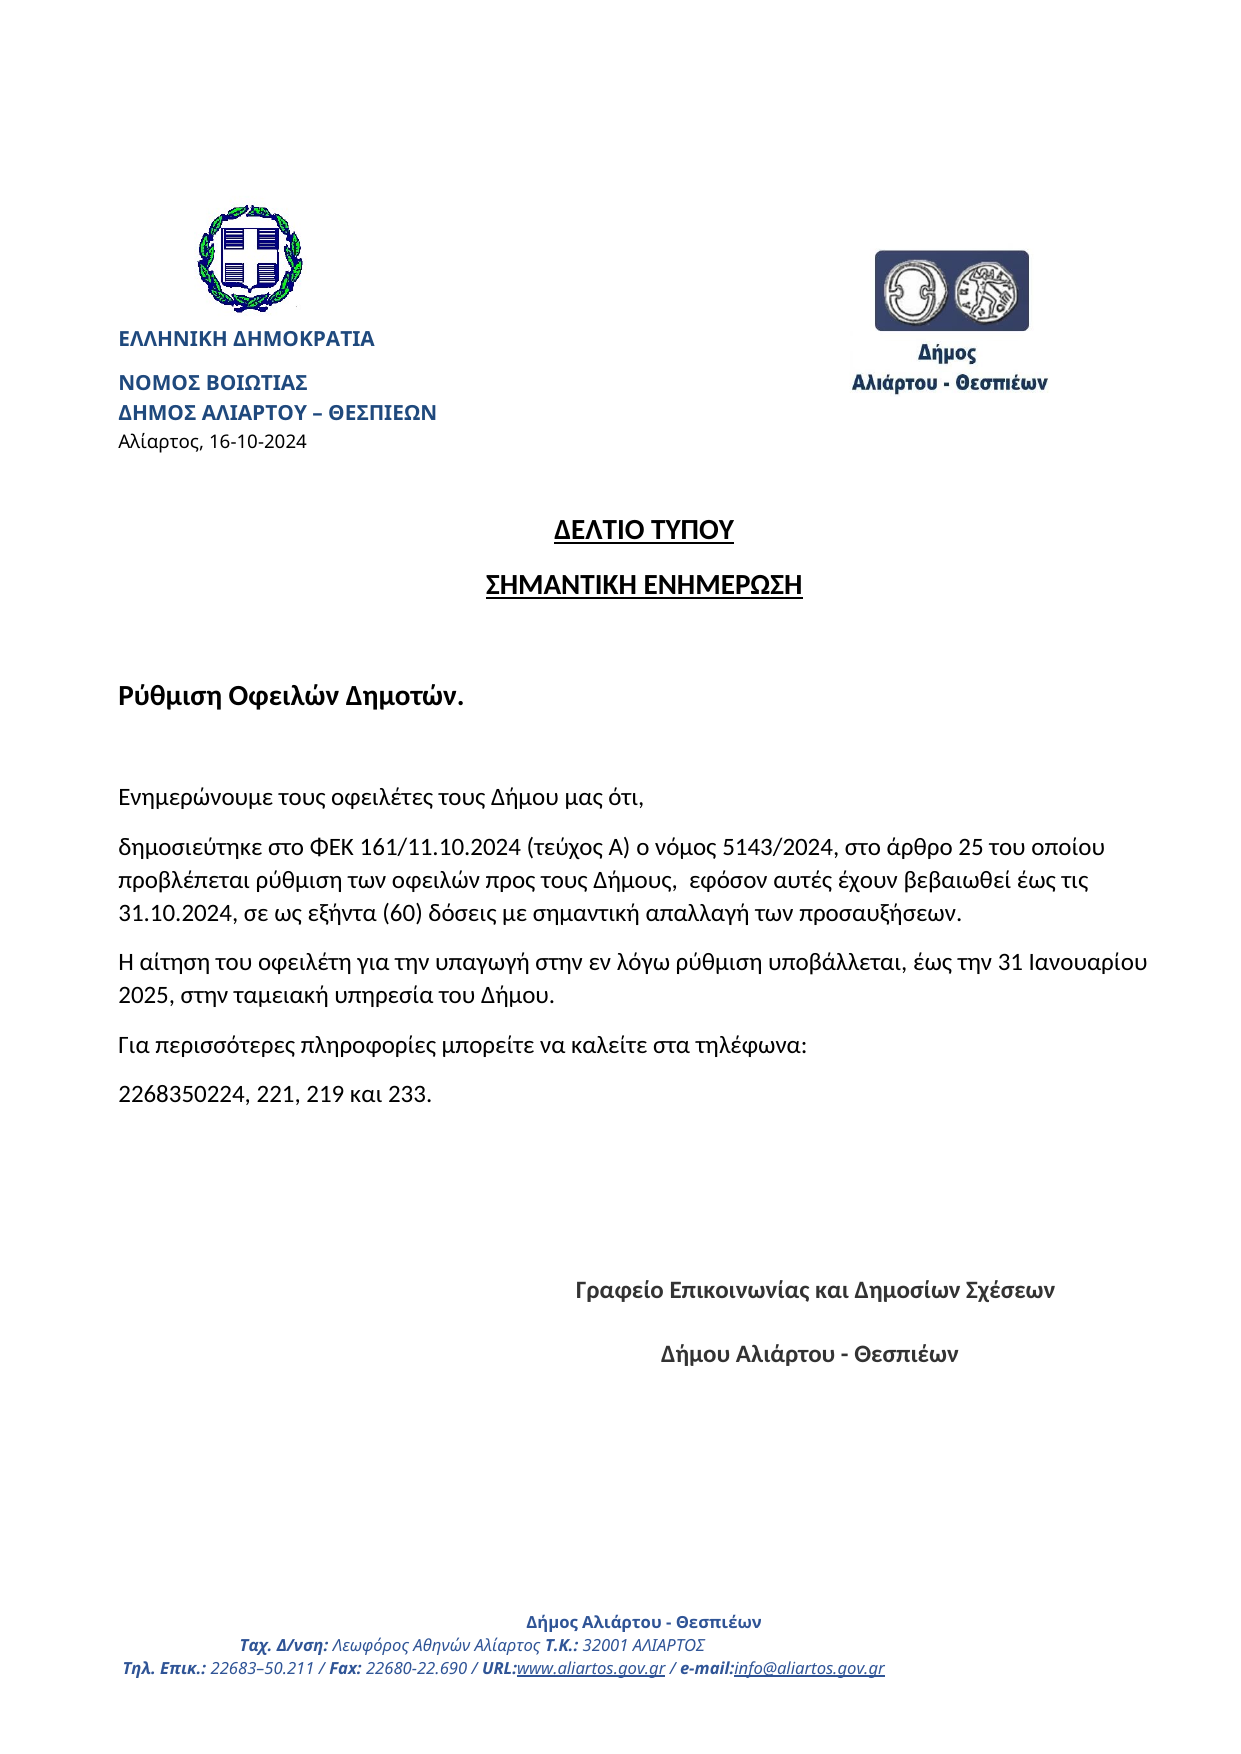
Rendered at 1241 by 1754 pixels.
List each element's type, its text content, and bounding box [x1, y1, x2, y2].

text Γραφείο Επικοινωνίας και Δημοσίων Σχέσεων [118, 1274, 1170, 1304]
picture [849, 238, 1050, 397]
text Για περισσότερες πληροφορίες μπορείτε να καλείτε στα τηλέφωνα: [118, 1029, 1170, 1059]
text ΣΗΜΑΝΤΙΚΗ ΕΝΗΜΕΡΩΣΗ [118, 566, 1170, 602]
text δημοσιεύτηκε στο ΦΕΚ 161/11.10.2024 (τεύχος Α) ο νόμος 5143/2024, στο άρθρο 25 του οποίου προβλέπεται ρύθμιση των οφειλών προς τους Δήμους, εφόσον αυτές έχουν βεβαιωθεί έως τις 31.10.2024, σε ως εξήντα (60) δόσεις με σημαντική απαλλαγή των προσαυξήσεων. [118, 831, 1170, 927]
text ΕΛΛΗΝΙΚΗ ΔΗΜΟΚΡΑΤΙΑ [118, 324, 849, 353]
text ΝΟΜΟΣ ΒΟΙΩΤΙΑΣ [118, 368, 849, 396]
text Δήμου Αλιάρτου - Θεσπιέων [118, 1338, 1170, 1369]
text Ενημερώνουμε τους οφειλέτες τους Δήμου μας ότι, [118, 781, 1170, 812]
picture [194, 185, 310, 319]
text Ρύθμιση Οφειλών Δημοτών. [118, 677, 1170, 712]
text ΔΗΜΟΣ ΑΛΙΑΡΤΟΥ – ΘΕΣΠΙΕΩΝ Αλίαρτος, 16-10-2024 [118, 398, 1055, 454]
text Η αίτηση του οφειλέτη για την υπαγωγή στην εν λόγω ρύθμιση υποβάλλεται, έως την 31 Ιανουαρίου 2025, στην ταμειακή υπηρεσία του Δήμου. [118, 946, 1170, 1010]
text 2268350224, 221, 219 και 233. [118, 1078, 1170, 1109]
text ΔΕΛΤΙΟ ΤΥΠΟΥ [118, 511, 1170, 547]
